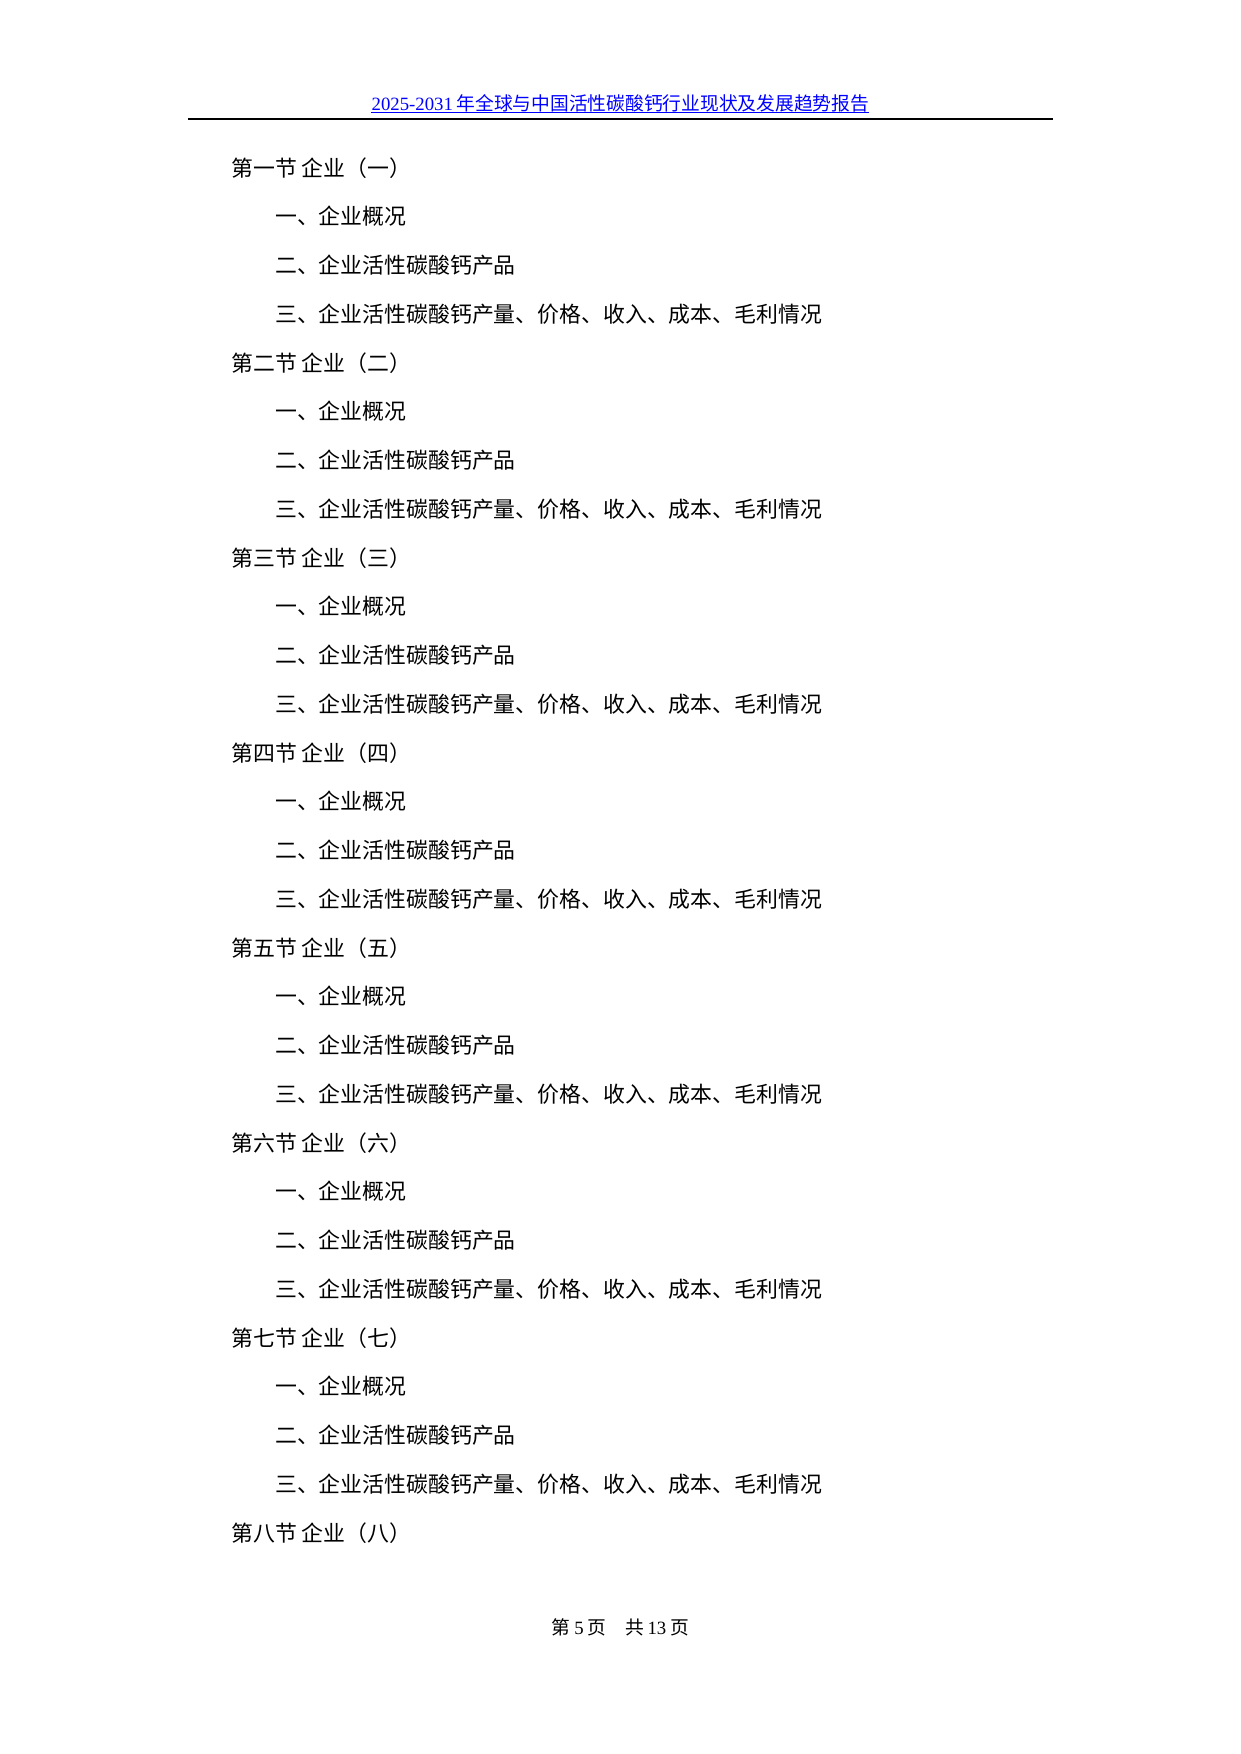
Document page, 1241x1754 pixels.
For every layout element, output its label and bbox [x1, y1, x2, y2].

text [187, 150, 1053, 1548]
